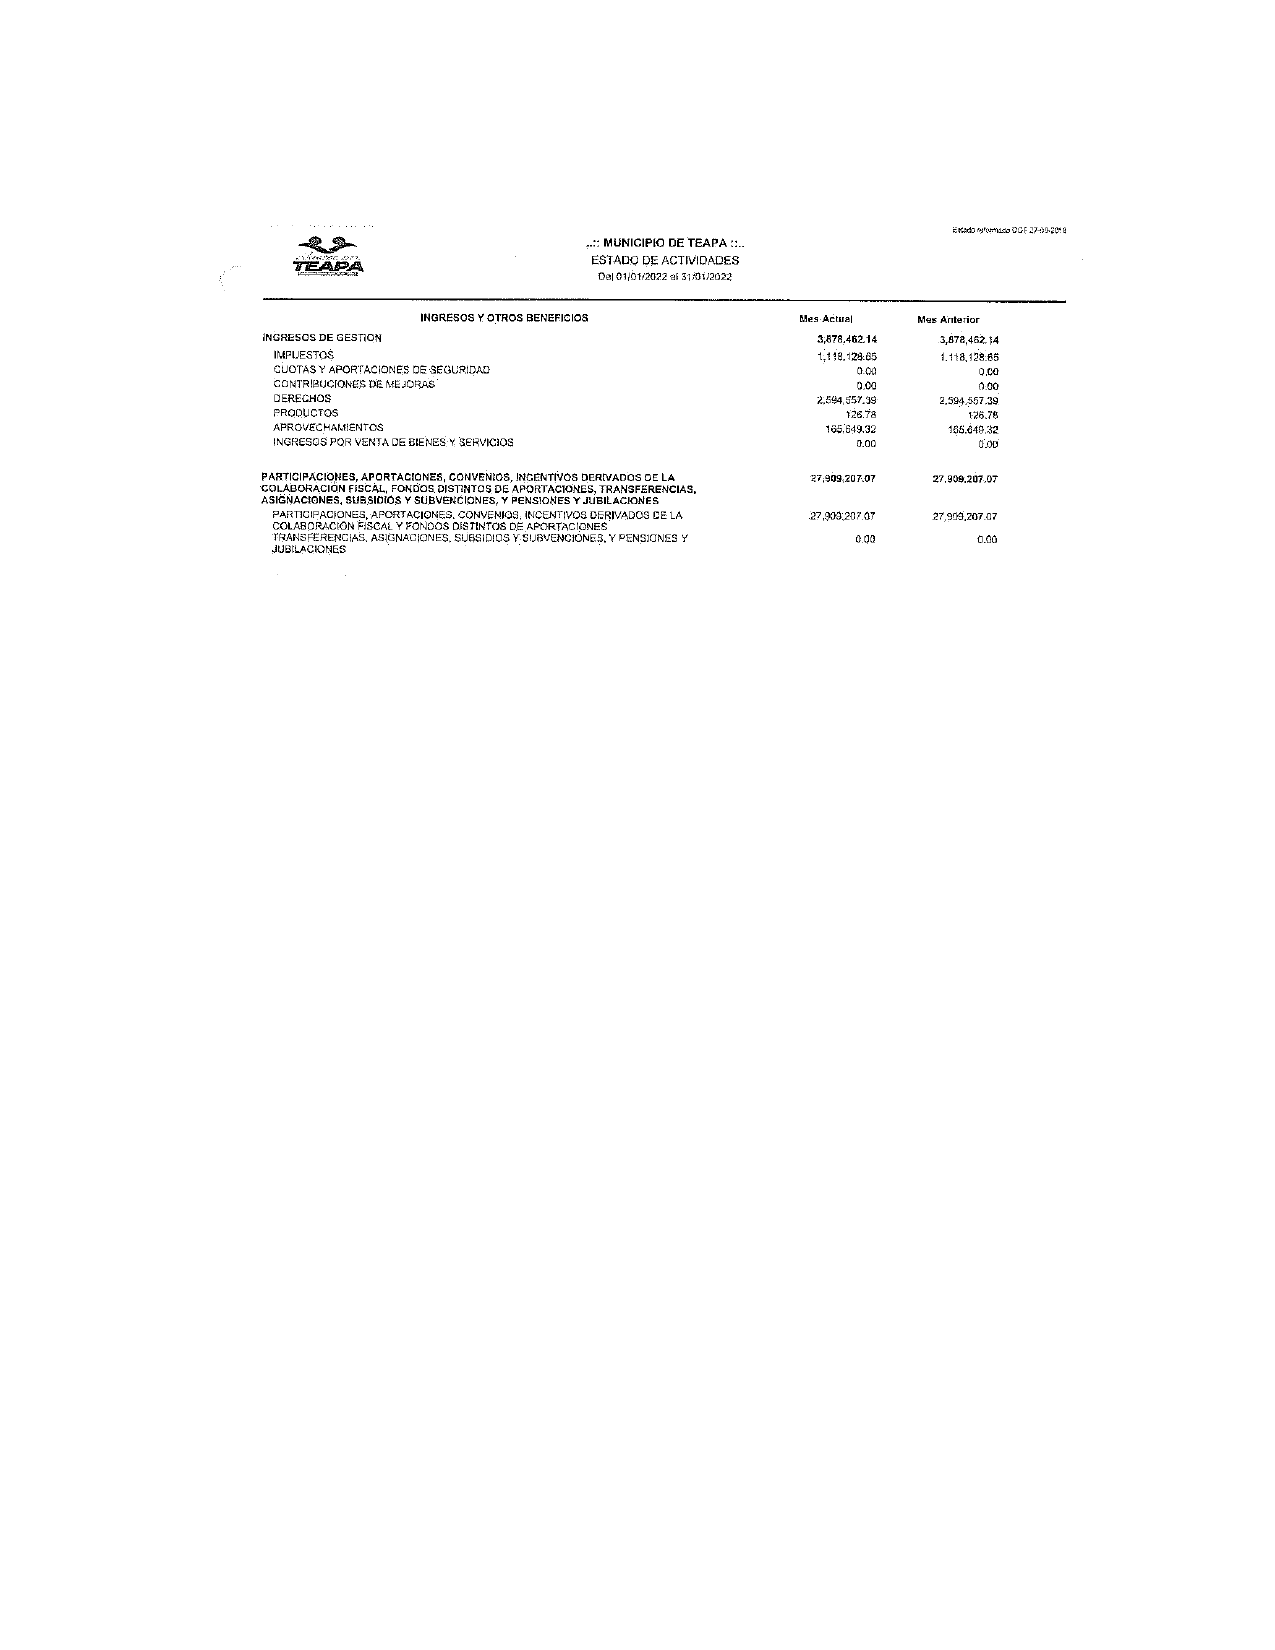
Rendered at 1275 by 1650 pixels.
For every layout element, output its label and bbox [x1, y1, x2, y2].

picture [191, 147, 1098, 576]
